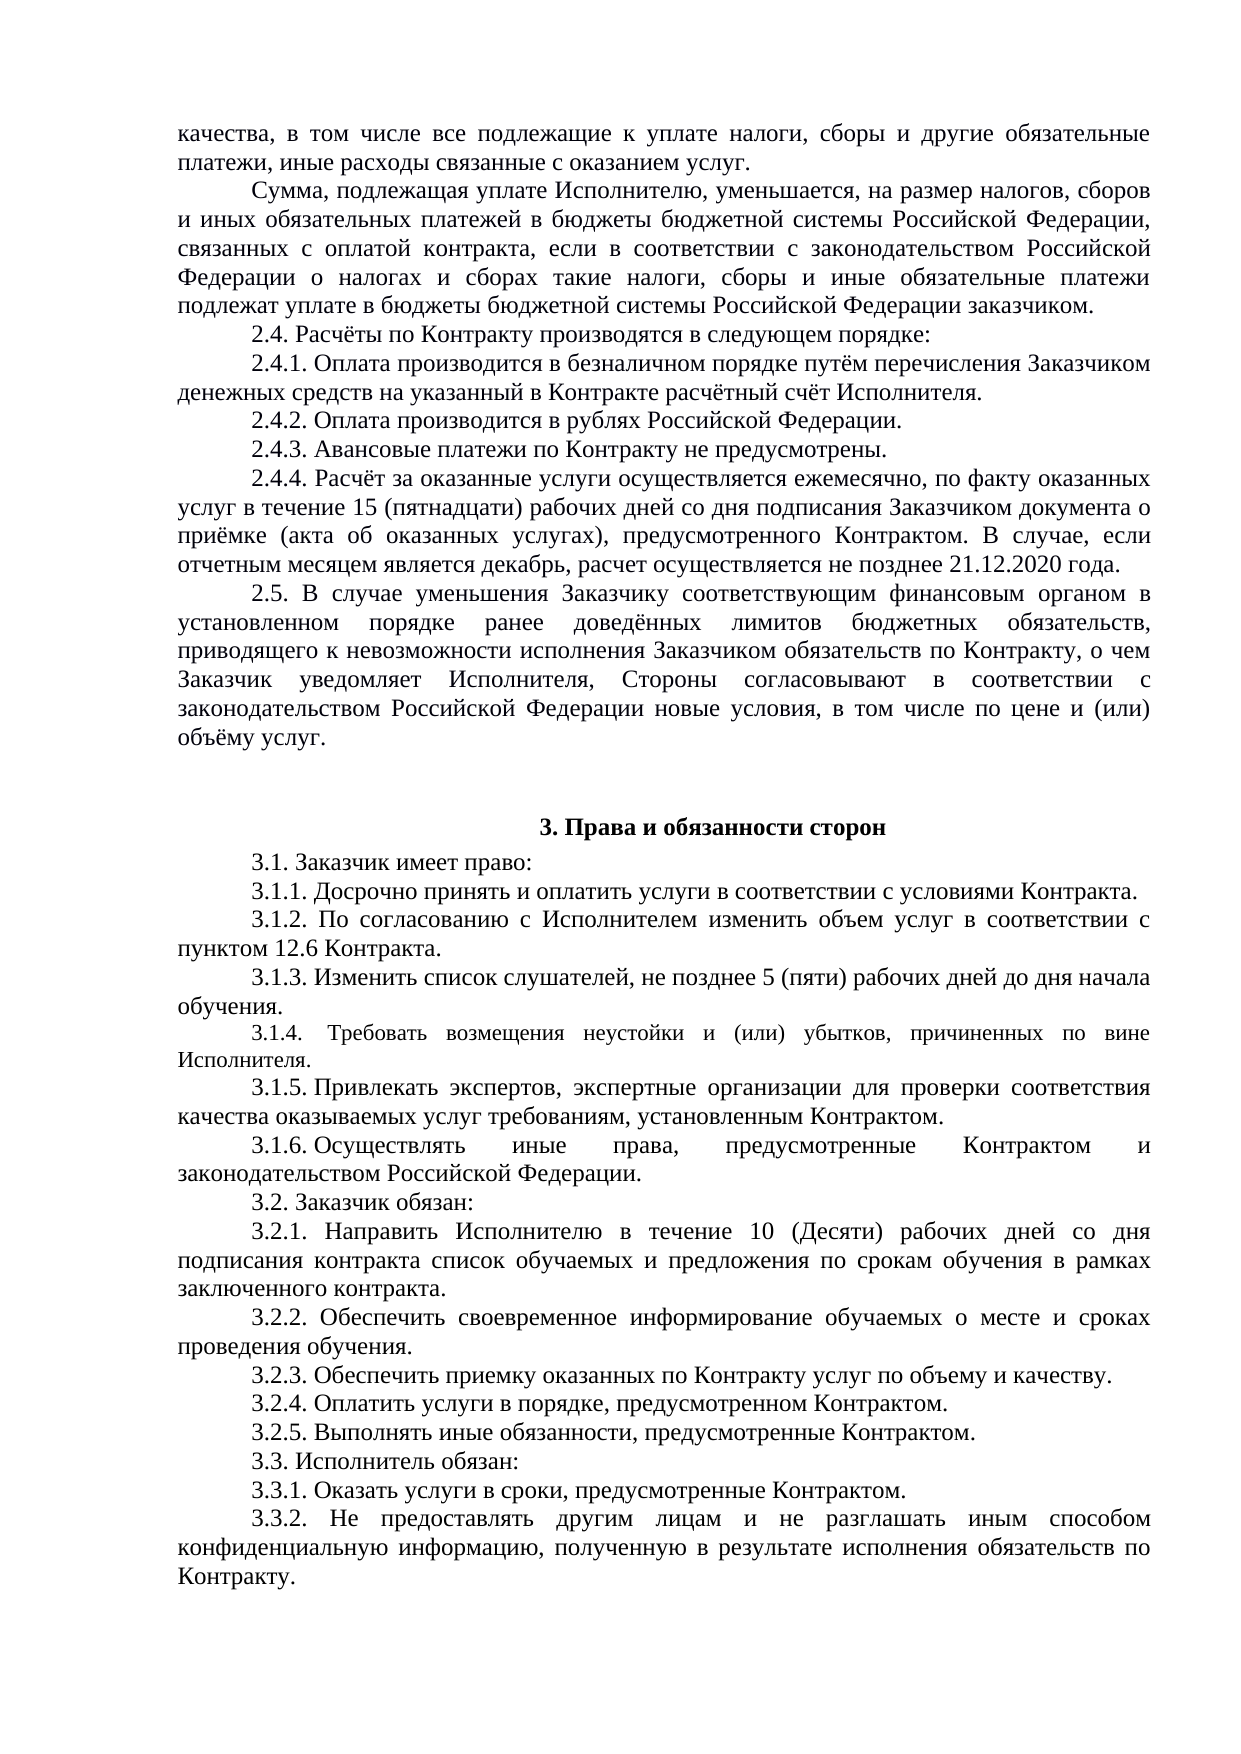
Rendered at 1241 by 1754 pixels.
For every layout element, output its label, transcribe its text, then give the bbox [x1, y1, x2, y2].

text 3.3.2. Не предоставлять другим лицам и не разглашать иным способом конфиденциальную информацию, полученную в результате исполнения обязательств по Контракту. [177, 1503, 1152, 1590]
text 3.1.6. Осуществлять иные права, предусмотренные Контрактом и законодательством Российской Федерации. [177, 1130, 1152, 1187]
text 2.4. Расчёты по Контракту производятся в следующем порядке: [177, 319, 1152, 348]
text 3. Права и обязанности сторон [274, 812, 1152, 841]
text 3.1.5. Привлекать экспертов, экспертные организации для проверки соответствия качества оказываемых услуг требованиям, установленным Контрактом. [177, 1072, 1152, 1130]
text 3.2.1. Направить Исполнителю в течение 10 (Десяти) рабочих дней со дня подписания контракта список обучаемых и предложения по срокам обучения в рамках заключенного контракта. [177, 1216, 1152, 1302]
text 3.1.2. По согласованию с Исполнителем изменить объем услуг в соответствии с пунктом 12.6 Контракта. [177, 904, 1152, 962]
text 2.4.1. Оплата производится в безналичном порядке путём перечисления Заказчиком денежных средств на указанный в Контракте расчётный счёт Исполнителя. [177, 348, 1152, 406]
text 3.3. Исполнитель обязан: [177, 1446, 1152, 1475]
text 3.1.4. Требовать возмещения неустойки и (или) убытков, причиненных по вине Исполнителя. [177, 1019, 1152, 1072]
text 2.4.2. Оплата производится в рублях Российской Федерации. [177, 406, 1152, 434]
text 3.3.1. Оказать услуги в сроки, предусмотренные Контрактом. [177, 1475, 1152, 1503]
text 2.5. В случае уменьшения Заказчику соответствующим финансовым органом в установленном порядке ранее доведённых лимитов бюджетных обязательств, приводящего к невозможности исполнения Заказчиком обязательств по Контракту, о чем Заказчик уведомляет Исполнителя, Стороны согласовывают в соответствии с законодательством Российской Федерации новые условия, в том числе по цене и (или) объёму услуг. [177, 578, 1152, 751]
text 2.4.3. Авансовые платежи по Контракту не предусмотрены. [177, 434, 1152, 463]
text Сумма, подлежащая уплате Исполнителю, уменьшается, на размер налогов, сборов и иных обязательных платежей в бюджеты бюджетной системы Российской Федерации, связанных с оплатой контракта, если в соответствии с законодательством Российской Федерации о налогах и сборах такие налоги, сборы и иные обязательные платежи подлежат уплате в бюджеты бюджетной системы Российской Федерации заказчиком. [177, 176, 1152, 319]
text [177, 118, 1152, 176]
text 3.2.5. Выполнять иные обязанности, предусмотренные Контрактом. [177, 1417, 1152, 1446]
text 3.2.2. Обеспечить своевременное информирование обучаемых о месте и сроках проведения обучения. [177, 1302, 1152, 1360]
text 3.2.3. Обеспечить приемку оказанных по Контракту услуг по объему и качеству. [177, 1360, 1152, 1388]
text 3.2. Заказчик обязан: [177, 1187, 1152, 1216]
text 3.1. Заказчик имеет право: [177, 847, 1152, 876]
text 3.1.1. Досрочно принять и оплатить услуги в соответствии с условиями Контракта. [177, 876, 1152, 904]
text 2.4.4. Расчёт за оказанные услуги осуществляется ежемесячно, по факту оказанных услуг в течение 15 (пятнадцати) рабочих дней со дня подписания Заказчиком документа о приёмке (акта об оказанных услугах), предусмотренного Контрактом. В случае, если отчетным месяцем является декабрь, расчет осуществляется не позднее 21.12.2020 года. [177, 463, 1152, 578]
text 3.2.4. Оплатить услуги в порядке, предусмотренном Контрактом. [177, 1388, 1152, 1417]
text 3.1.3. Изменить список слушателей, не позднее 5 (пяти) рабочих дней до дня начала обучения. [177, 962, 1152, 1019]
